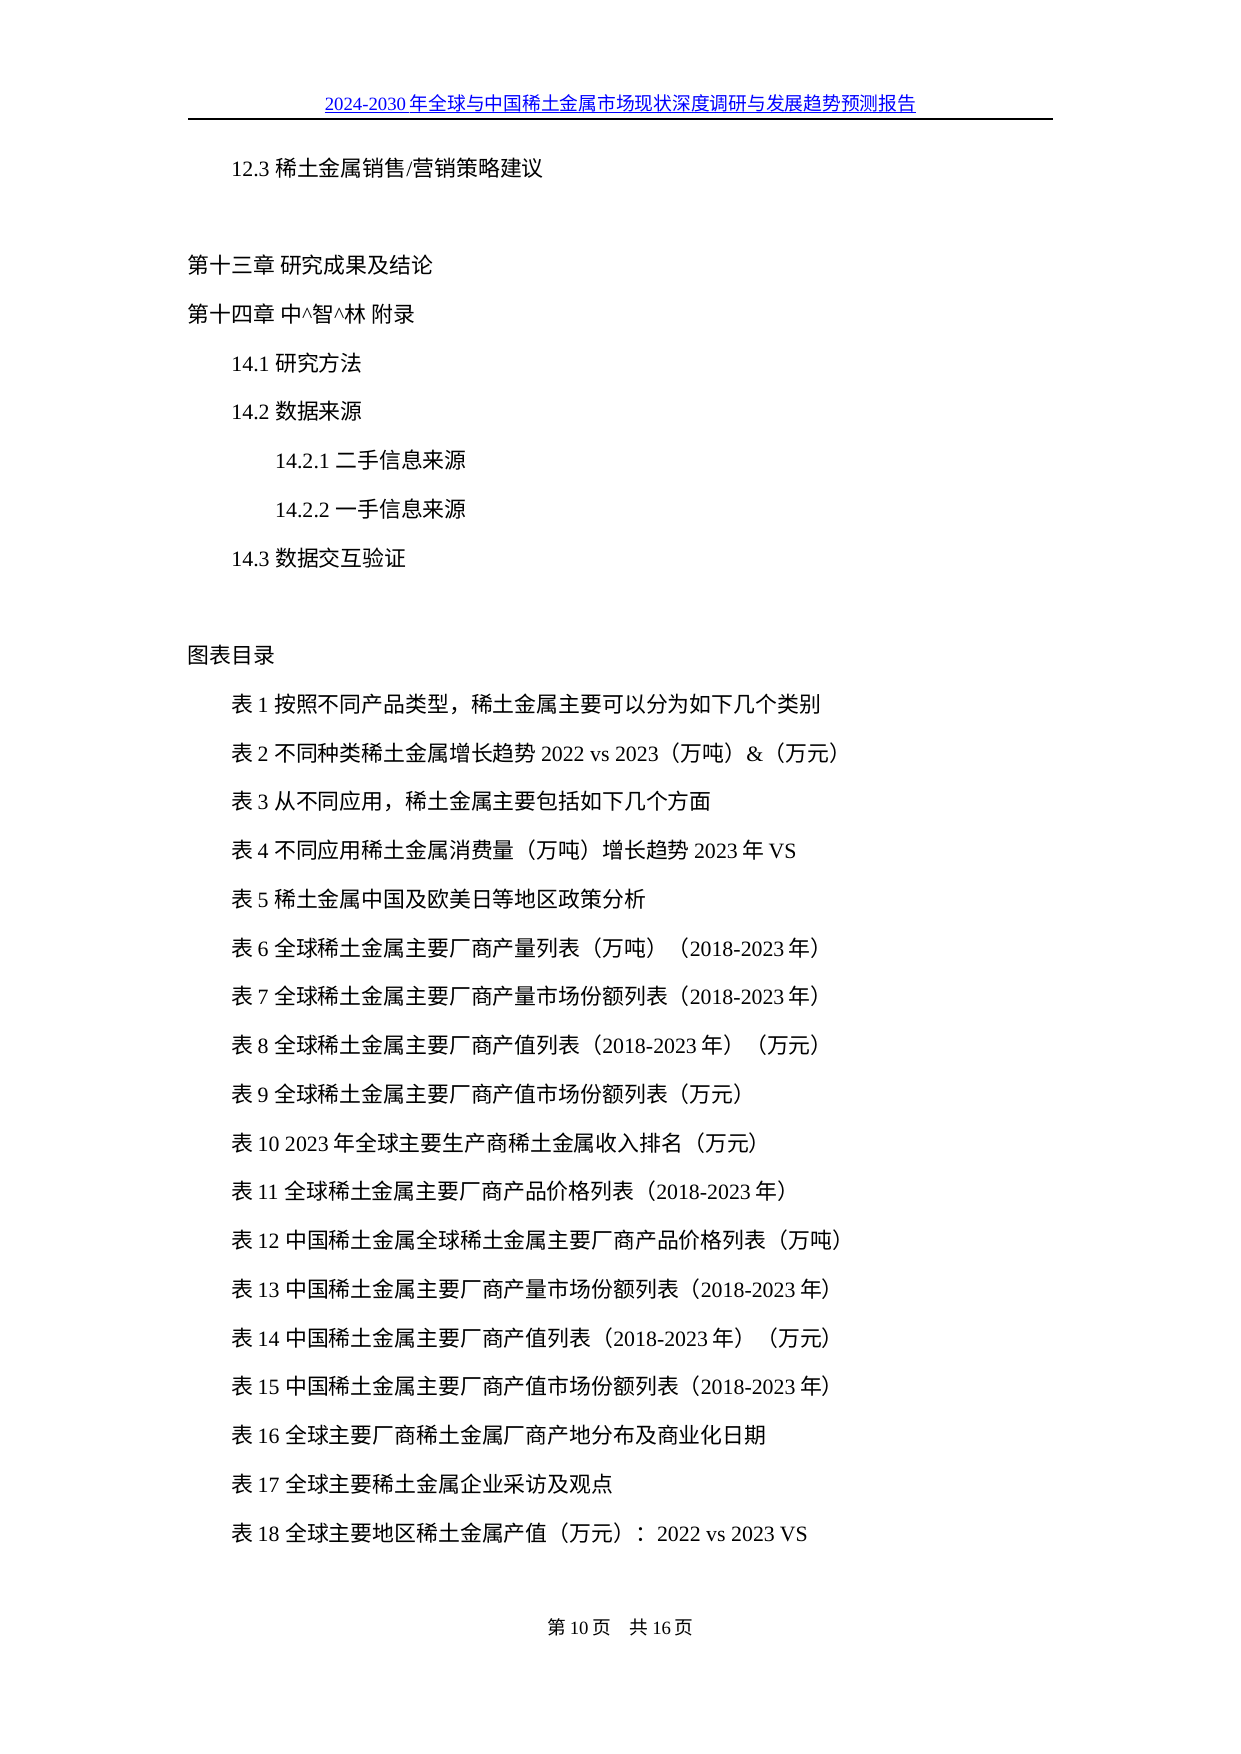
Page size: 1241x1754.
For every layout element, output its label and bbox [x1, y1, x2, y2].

text [187, 150, 1053, 1548]
